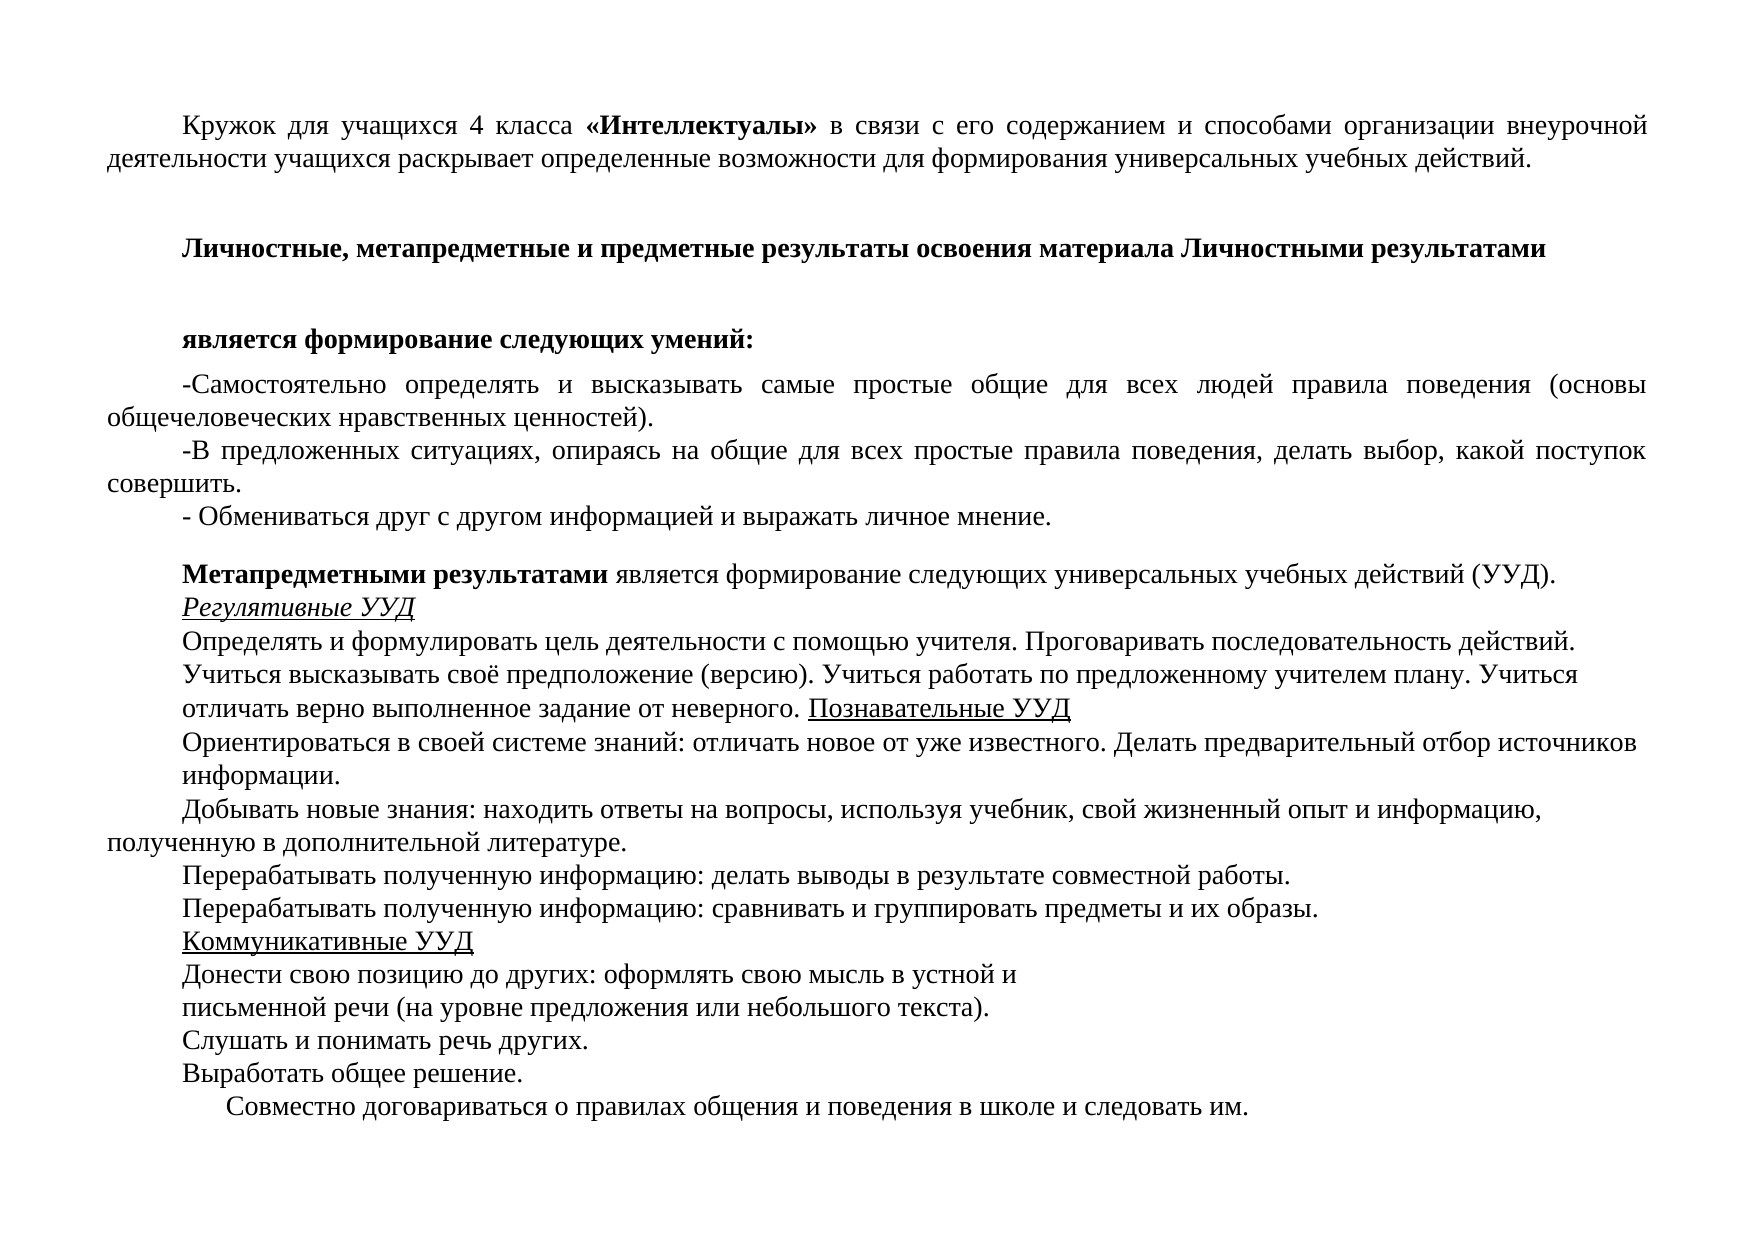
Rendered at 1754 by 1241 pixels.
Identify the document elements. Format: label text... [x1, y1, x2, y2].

text Ориентироваться в своей системе знаний: отличать новое от уже известного. Делать предварительный отбор источников информации. [182, 724, 1649, 791]
text -В предложенных ситуациях, опираясь на общие для всех простые правила поведения, делать выбор, какой поступок совершить. [107, 433, 1649, 499]
text - Обмениваться друг с другом информацией и выражать личное мнение. [182, 499, 1653, 532]
text Выработать общее решение. [107, 1056, 1653, 1089]
text Личностные, метапредметные и предметные результаты освоения материала Личностными результатами является формирование следующих умений: [182, 184, 1649, 367]
text Перерабатывать полученную информацию: делать выводы в результате совместной работы. [107, 858, 1653, 891]
text Кружок для учащихся 4 класса «Интеллектуалы» в связи с его содержанием и способами организации внеурочной деятельности учащихся раскрывает определенные возможности для формирования универсальных учебных действий. [107, 108, 1649, 174]
text Добывать новые знания: находить ответы на вопросы, используя учебник, свой жизненный опыт и информацию, [182, 791, 1653, 825]
text Слушать и понимать речь других. [107, 1023, 1653, 1056]
text Определять и формулировать цель деятельности с помощью учителя. Проговаривать последовательность действий. Учиться высказывать своё предположение (версию). Учиться работать по предложенному учителем плану. Учиться отличать верно выполненное задание от неверного. Познавательные УУД [182, 624, 1649, 724]
text письменной речи (на уровне предложения или небольшого текста). [107, 990, 1653, 1023]
text Донести свою позицию до других: оформлять свою мысль в устной и [107, 957, 1653, 990]
text Регулятивные УУД [182, 590, 1653, 624]
text Перерабатывать полученную информацию: сравнивать и группировать предметы и их образы. [107, 891, 1653, 924]
text полученную в дополнительной литературе. [107, 825, 1653, 858]
text -Самостоятельно определять и высказывать самые простые общие для всех людей правила поведения (основы общечеловеческих нравственных ценностей). [107, 367, 1649, 433]
text Коммуникативные УУД [107, 924, 1653, 957]
text Совместно договариваться о правилах общения и поведения в школе и следовать им. [226, 1089, 1653, 1122]
text Метапредметными результатами является формирование следующих универсальных учебных действий (УУД). [182, 557, 1653, 590]
